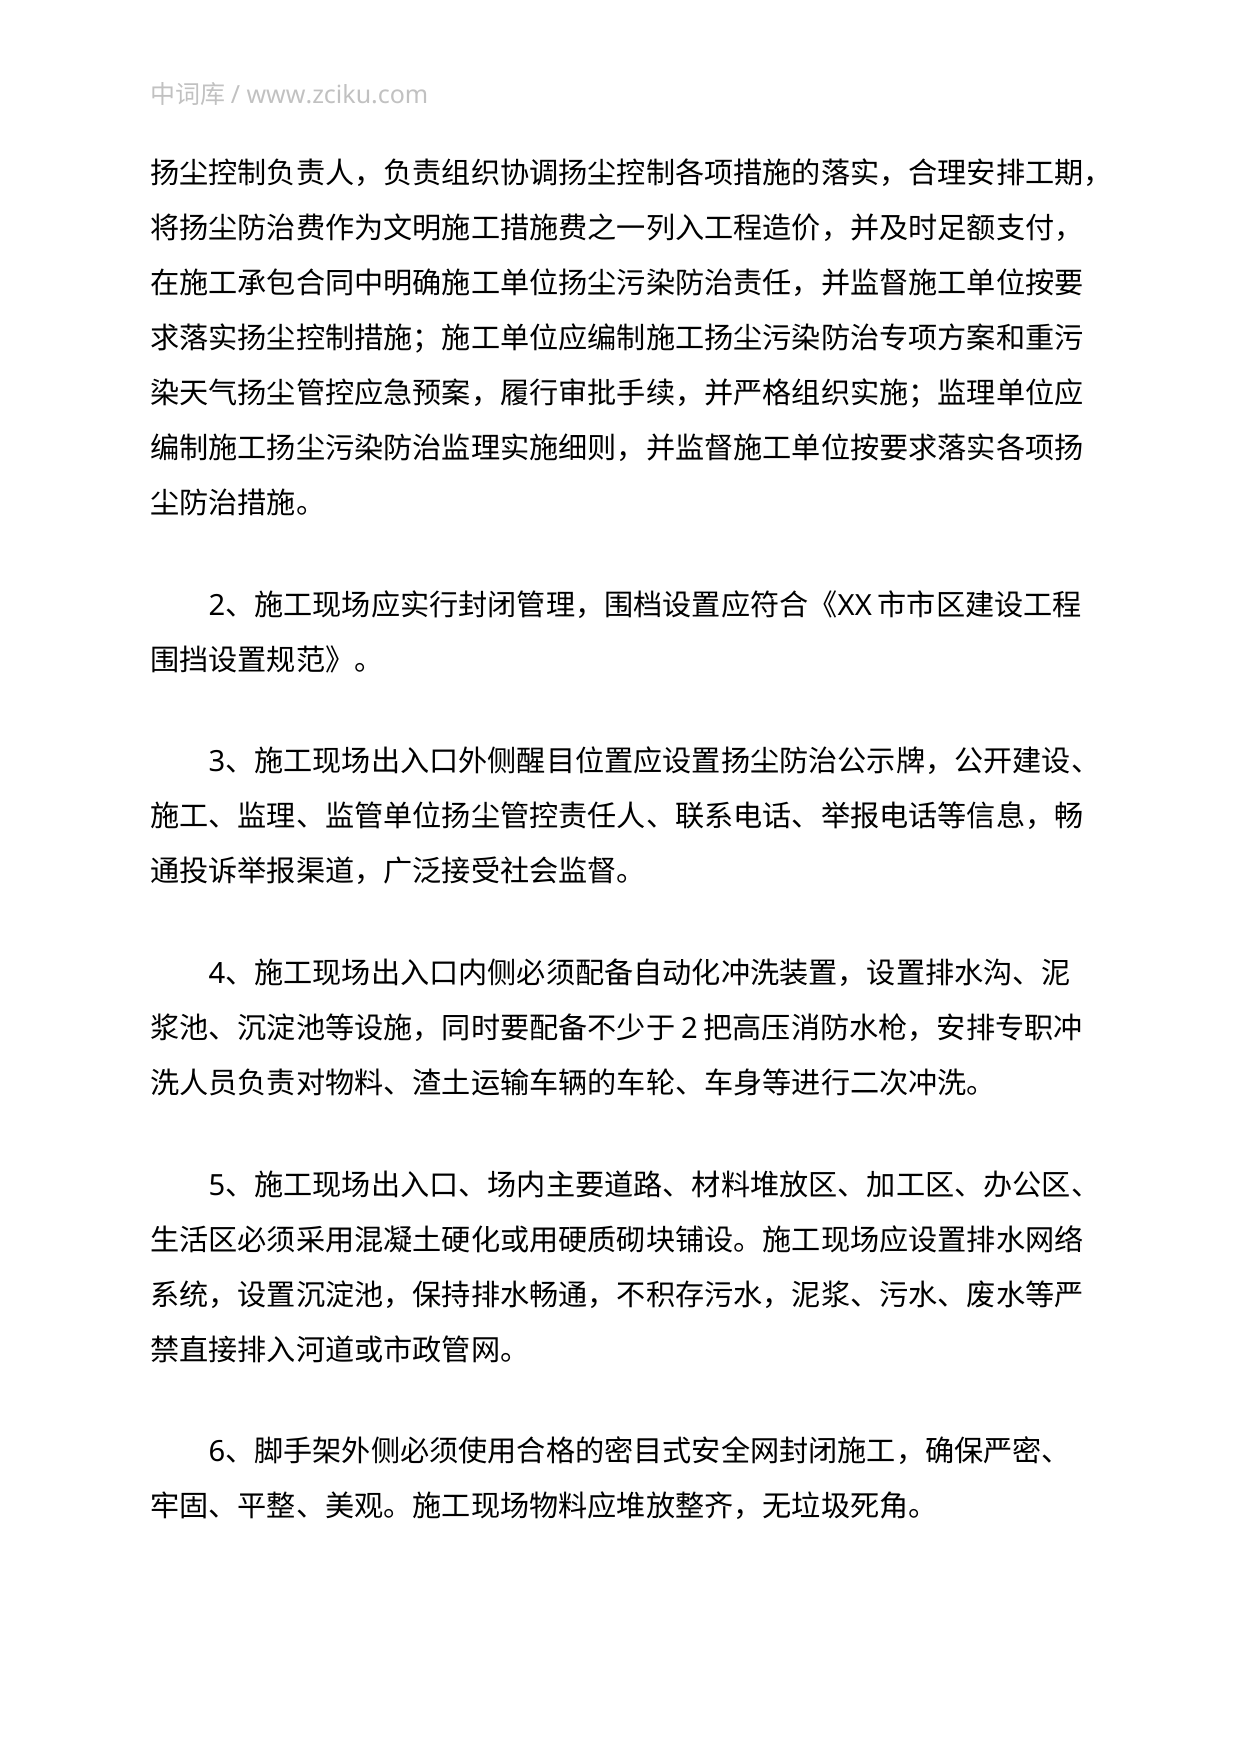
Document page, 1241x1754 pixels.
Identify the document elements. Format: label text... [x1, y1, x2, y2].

text 4、施工现场出入口内侧必须配备自动化冲洗装置，设置排水沟、泥浆池、沉淀池等设施，同时要配备不少于2把高压消防水枪，安排专职冲洗人员负责对物料、渣土运输车辆的车轮、车身等进行二次冲洗。 [150, 949, 1090, 1102]
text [150, 150, 1090, 522]
text 6、脚手架外侧必须使用合格的密目式安全网封闭施工，确保严密、牢固、平整、美观。施工现场物料应堆放整齐，无垃圾死角。 [150, 1428, 1090, 1525]
text 2、施工现场应实行封闭管理，围档设置应符合《XX市市区建设工程围挡设置规范》。 [150, 581, 1090, 678]
text 5、施工现场出入口、场内主要道路、材料堆放区、加工区、办公区、生活区必须采用混凝土硬化或用硬质砌块铺设。施工现场应设置排水网络系统，设置沉淀池，保持排水畅通，不积存污水，泥浆、污水、废水等严禁直接排入河道或市政管网。 [150, 1161, 1090, 1368]
text 3、施工现场出入口外侧醒目位置应设置扬尘防治公示牌，公开建设、施工、监理、监管单位扬尘管控责任人、联系电话、举报电话等信息，畅通投诉举报渠道，广泛接受社会监督。 [150, 738, 1090, 890]
